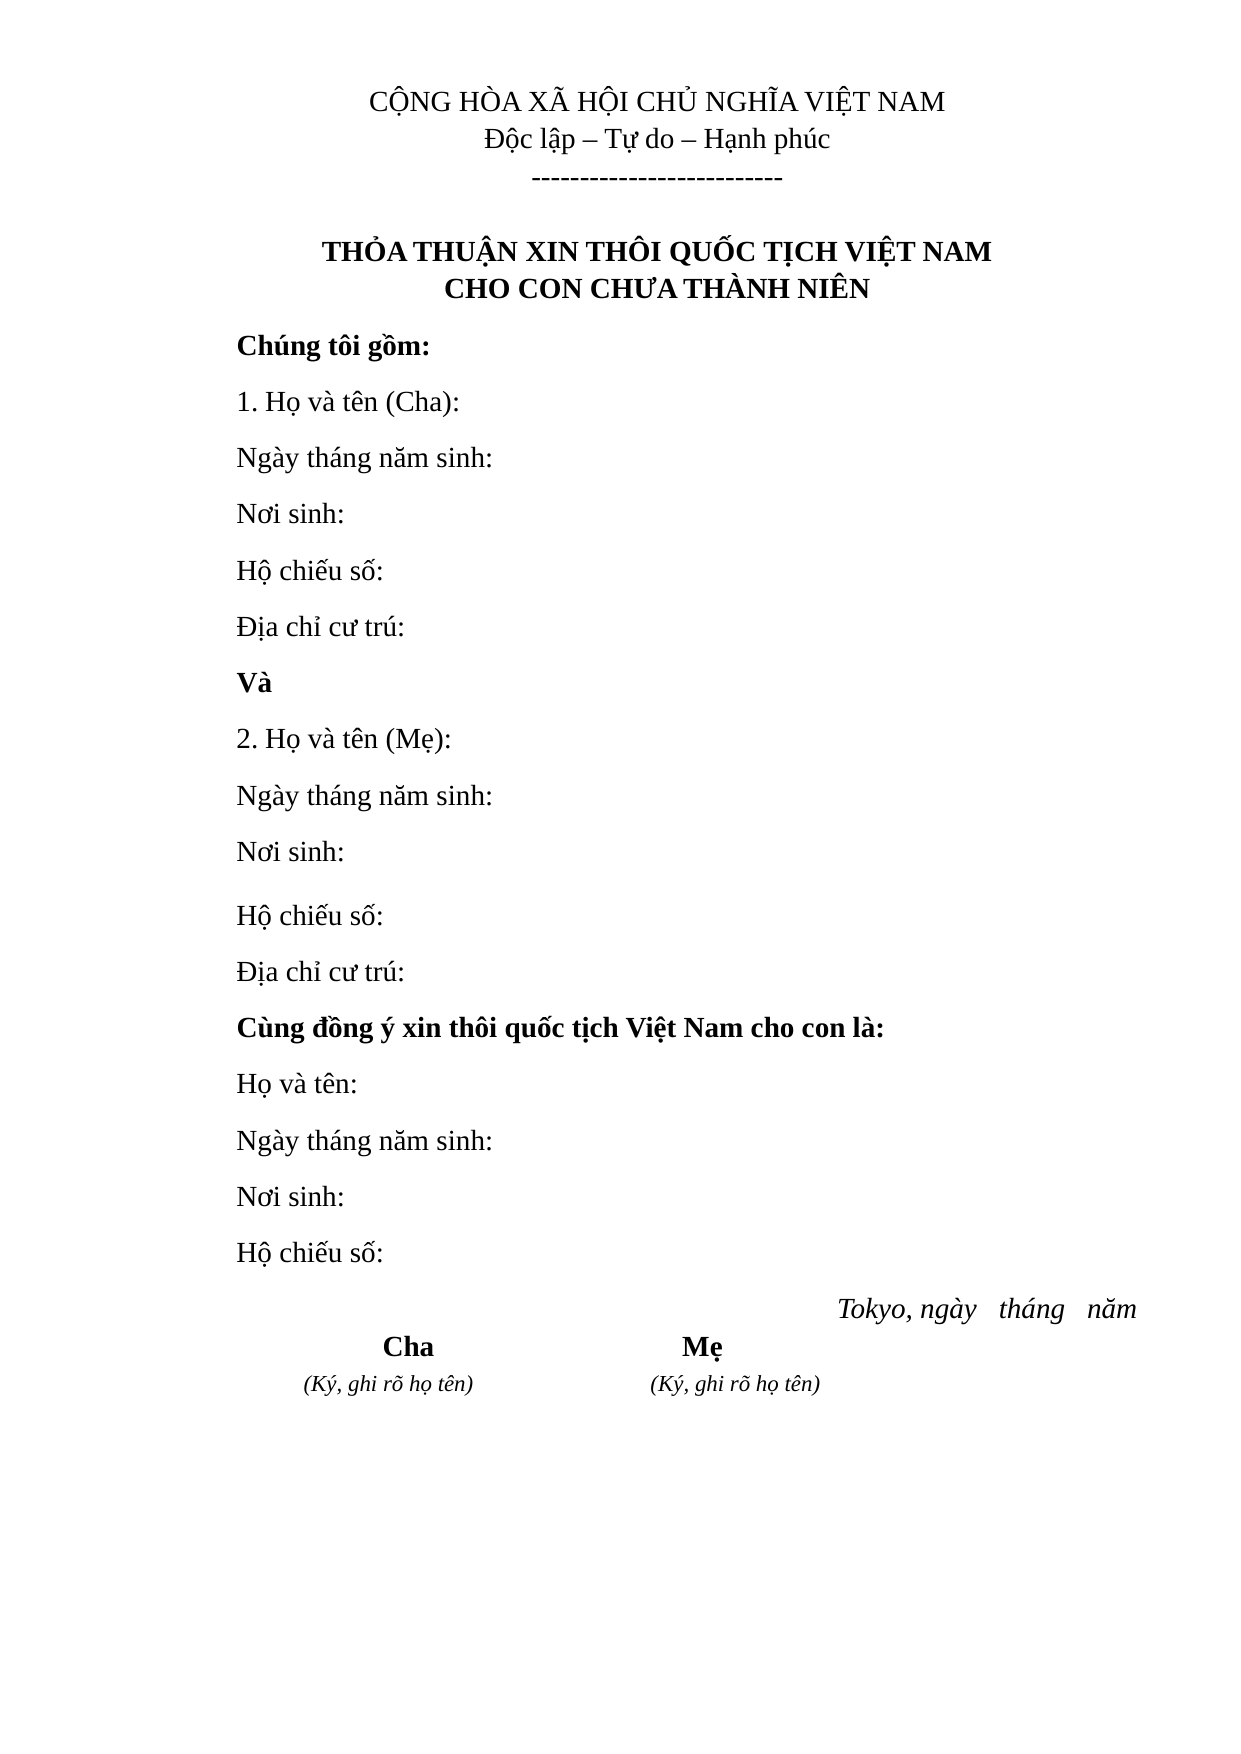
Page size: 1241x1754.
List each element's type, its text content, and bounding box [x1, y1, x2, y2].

list Địa chỉ cư trú: [177, 607, 1137, 644]
list Ngày tháng năm sinh: [177, 1121, 1137, 1158]
list Nơi sinh: [177, 494, 1137, 532]
text (Ký, ghi rõ họ tên) (Ký, ghi rõ họ tên) [177, 1364, 1091, 1402]
list Họ và tên (Cha): [177, 382, 1137, 419]
text THỎA THUẬN XIN THÔI QUỐC TỊCH VIỆT NAM [177, 232, 1137, 269]
text Độc lập – Tự do – Hạnh phúc [177, 119, 1137, 157]
text Cha Mẹ [177, 1327, 1079, 1364]
list Hộ chiếu số: [177, 1233, 1137, 1271]
text Cộng hòa xã hội chủ nghĩa Việt Nam [177, 82, 1137, 119]
text CHO CON CHƯA THÀNH NIÊN [177, 269, 1137, 307]
list Cùng đồng ý xin thôi quốc tịch Việt Nam cho con là: [177, 1008, 1137, 1046]
list Và [177, 663, 1137, 701]
list Ngày tháng năm sinh: [177, 776, 1137, 813]
list Nơi sinh: [177, 1177, 1137, 1214]
list Họ và tên: [177, 1064, 1137, 1102]
list Tokyo, ngày tháng năm [177, 1289, 1137, 1327]
text -------------------------- [177, 157, 1137, 194]
list Họ và tên (Mẹ): [177, 719, 1137, 757]
list Ngày tháng năm sinh: [177, 438, 1137, 476]
text Chúng tôi gồm: [177, 326, 1137, 363]
list Hộ chiếu số: [177, 551, 1137, 588]
list Nơi sinh: [177, 832, 1137, 869]
list Địa chỉ cư trú: [177, 952, 1137, 989]
text Hộ chiếu số: [177, 896, 1137, 933]
